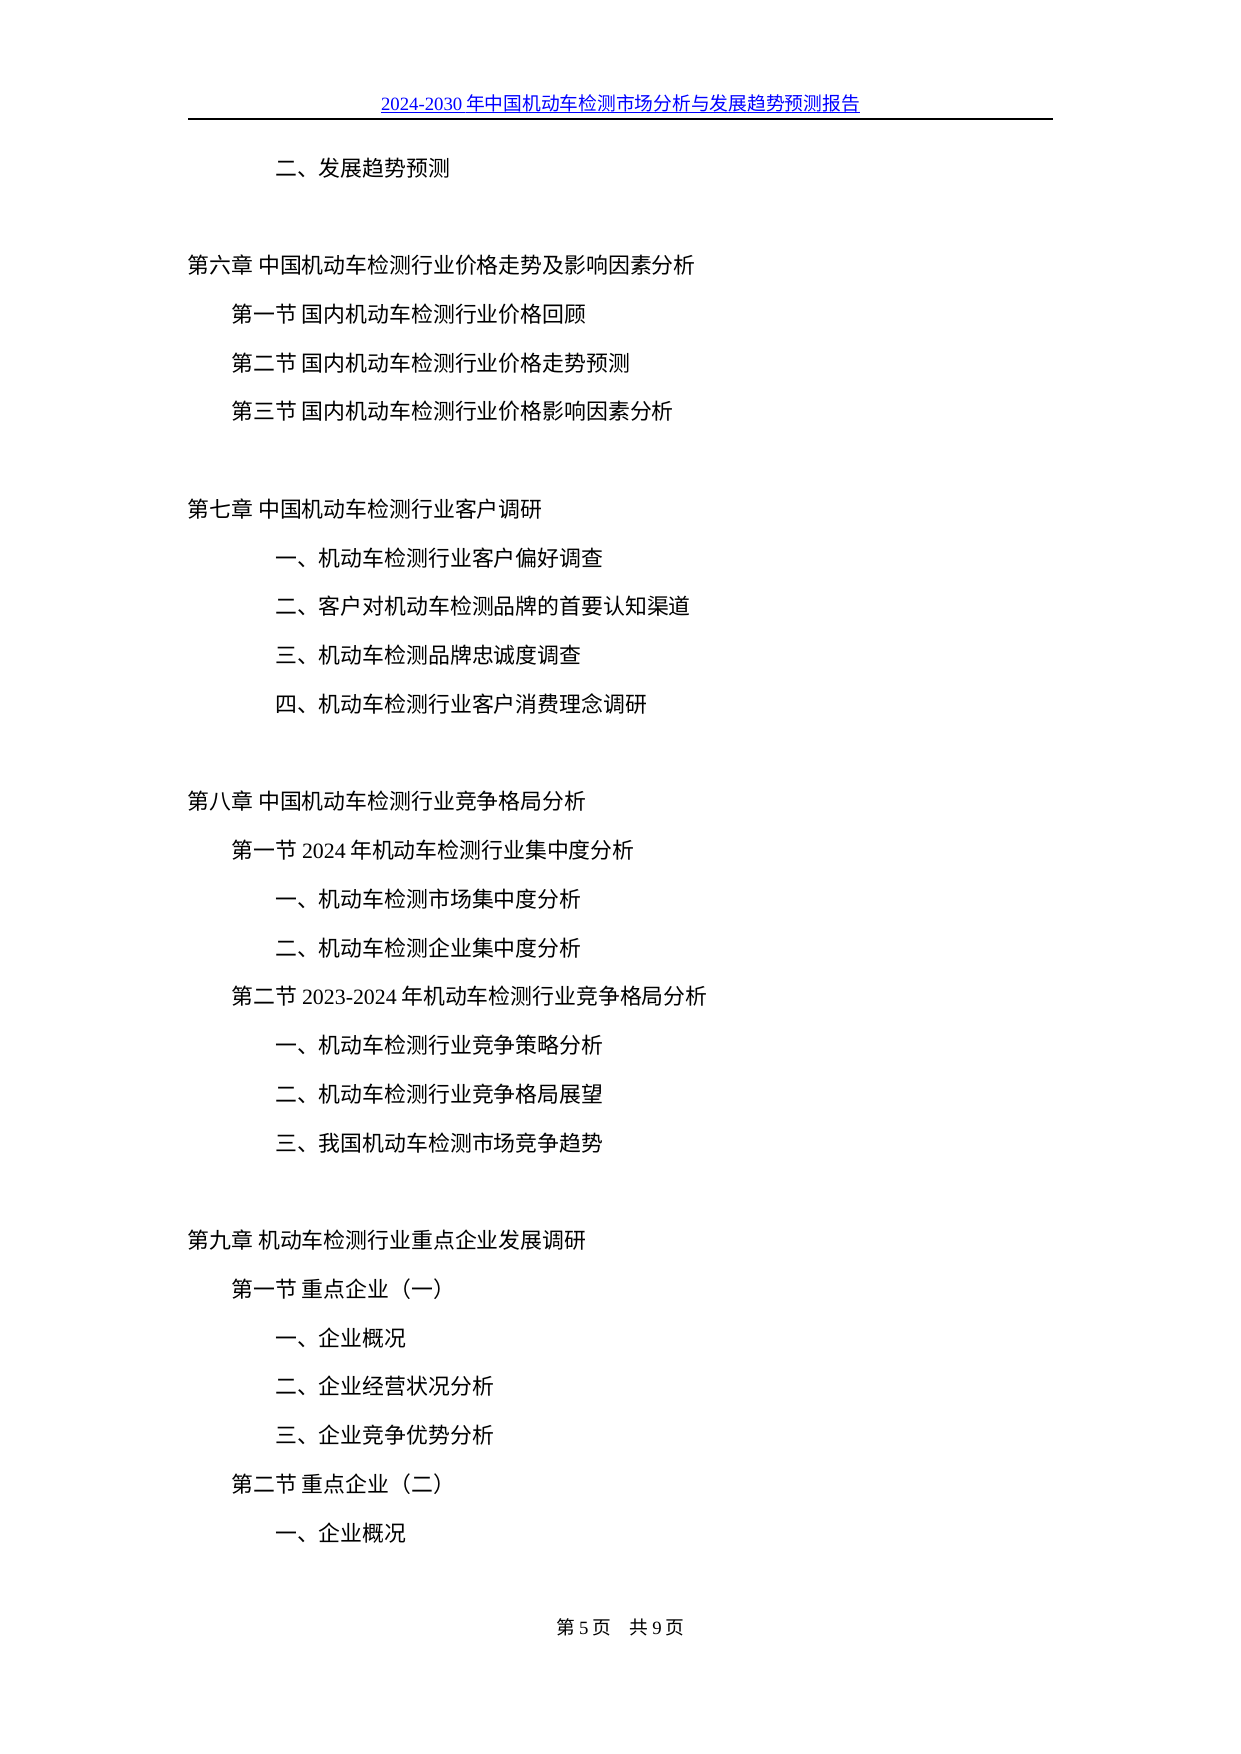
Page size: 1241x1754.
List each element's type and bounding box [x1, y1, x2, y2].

text [187, 150, 1053, 1548]
